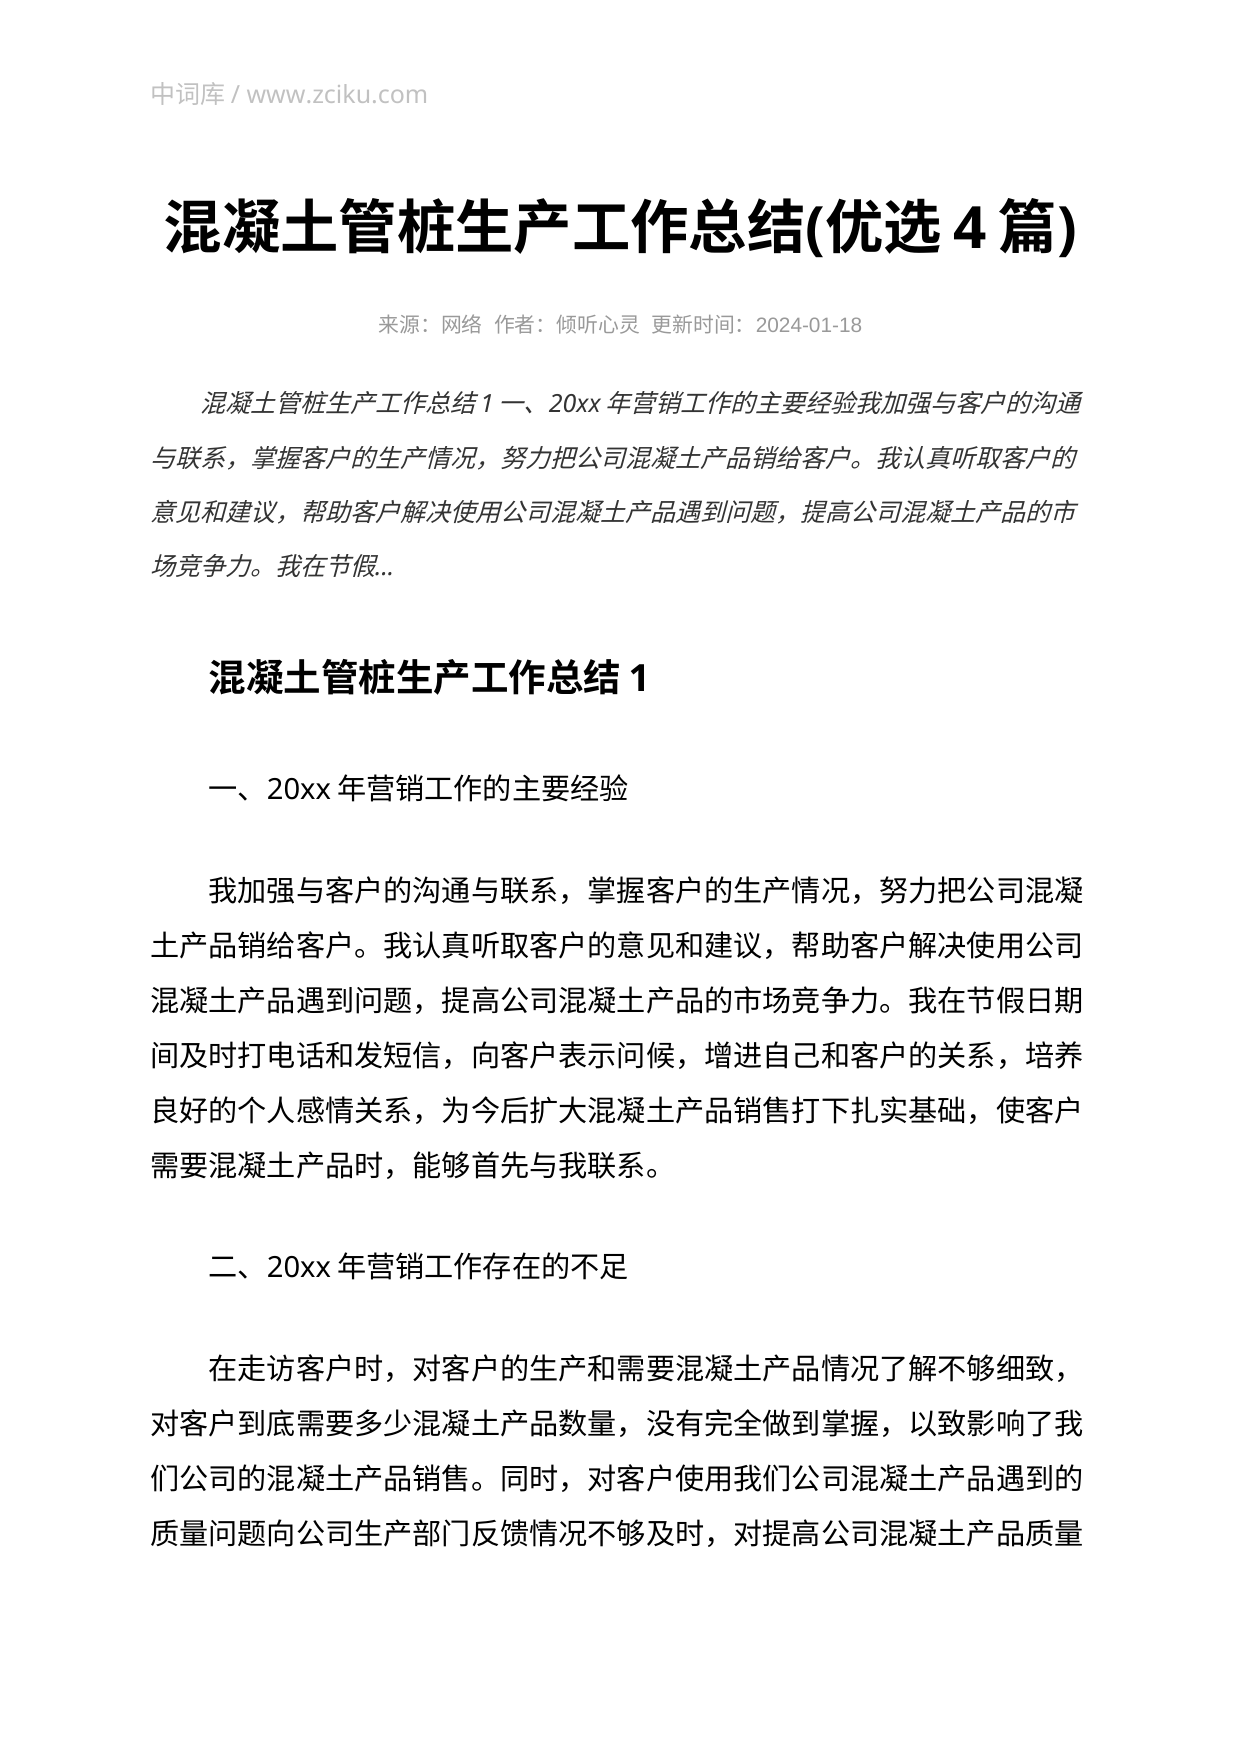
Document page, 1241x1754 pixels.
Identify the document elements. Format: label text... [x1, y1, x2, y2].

subtitle 混凝土管桩生产工作总结(优选4篇) [150, 181, 1090, 266]
text 我加强与客户的沟通与联系，掌握客户的生产情况，努力把公司混凝土产品销给客户。我认真听取客户的意见和建议，帮助客户解决使用公司混凝土产品遇到问题，提高公司混凝土产品的市场竞争力。我在节假日期间及时打电话和发短信，向客户表示问候，增进自己和客户的关系，培养良好的个人感情关系，为今后扩大混凝土产品销售打下扎实基础，使客户需要混凝土产品时，能够首先与我联系。 [150, 868, 1090, 1184]
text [150, 1346, 1090, 1553]
text 一、20xx年营销工作的主要经验 [150, 766, 1090, 808]
text 二、20xx年营销工作存在的不足 [150, 1244, 1090, 1286]
text 混凝土管桩生产工作总结1 [150, 648, 1090, 703]
text 来源：网络 作者：倾听心灵 更新时间：2024-01-18 [150, 313, 1090, 337]
text 混凝土管桩生产工作总结1一、20xx年营销工作的主要经验我加强与客户的沟通与联系，掌握客户的生产情况，努力把公司混凝土产品销给客户。我认真听取客户的意见和建议，帮助客户解决使用公司混凝土产品遇到问题，提高公司混凝土产品的市场竞争力。我在节假... [150, 384, 1090, 583]
